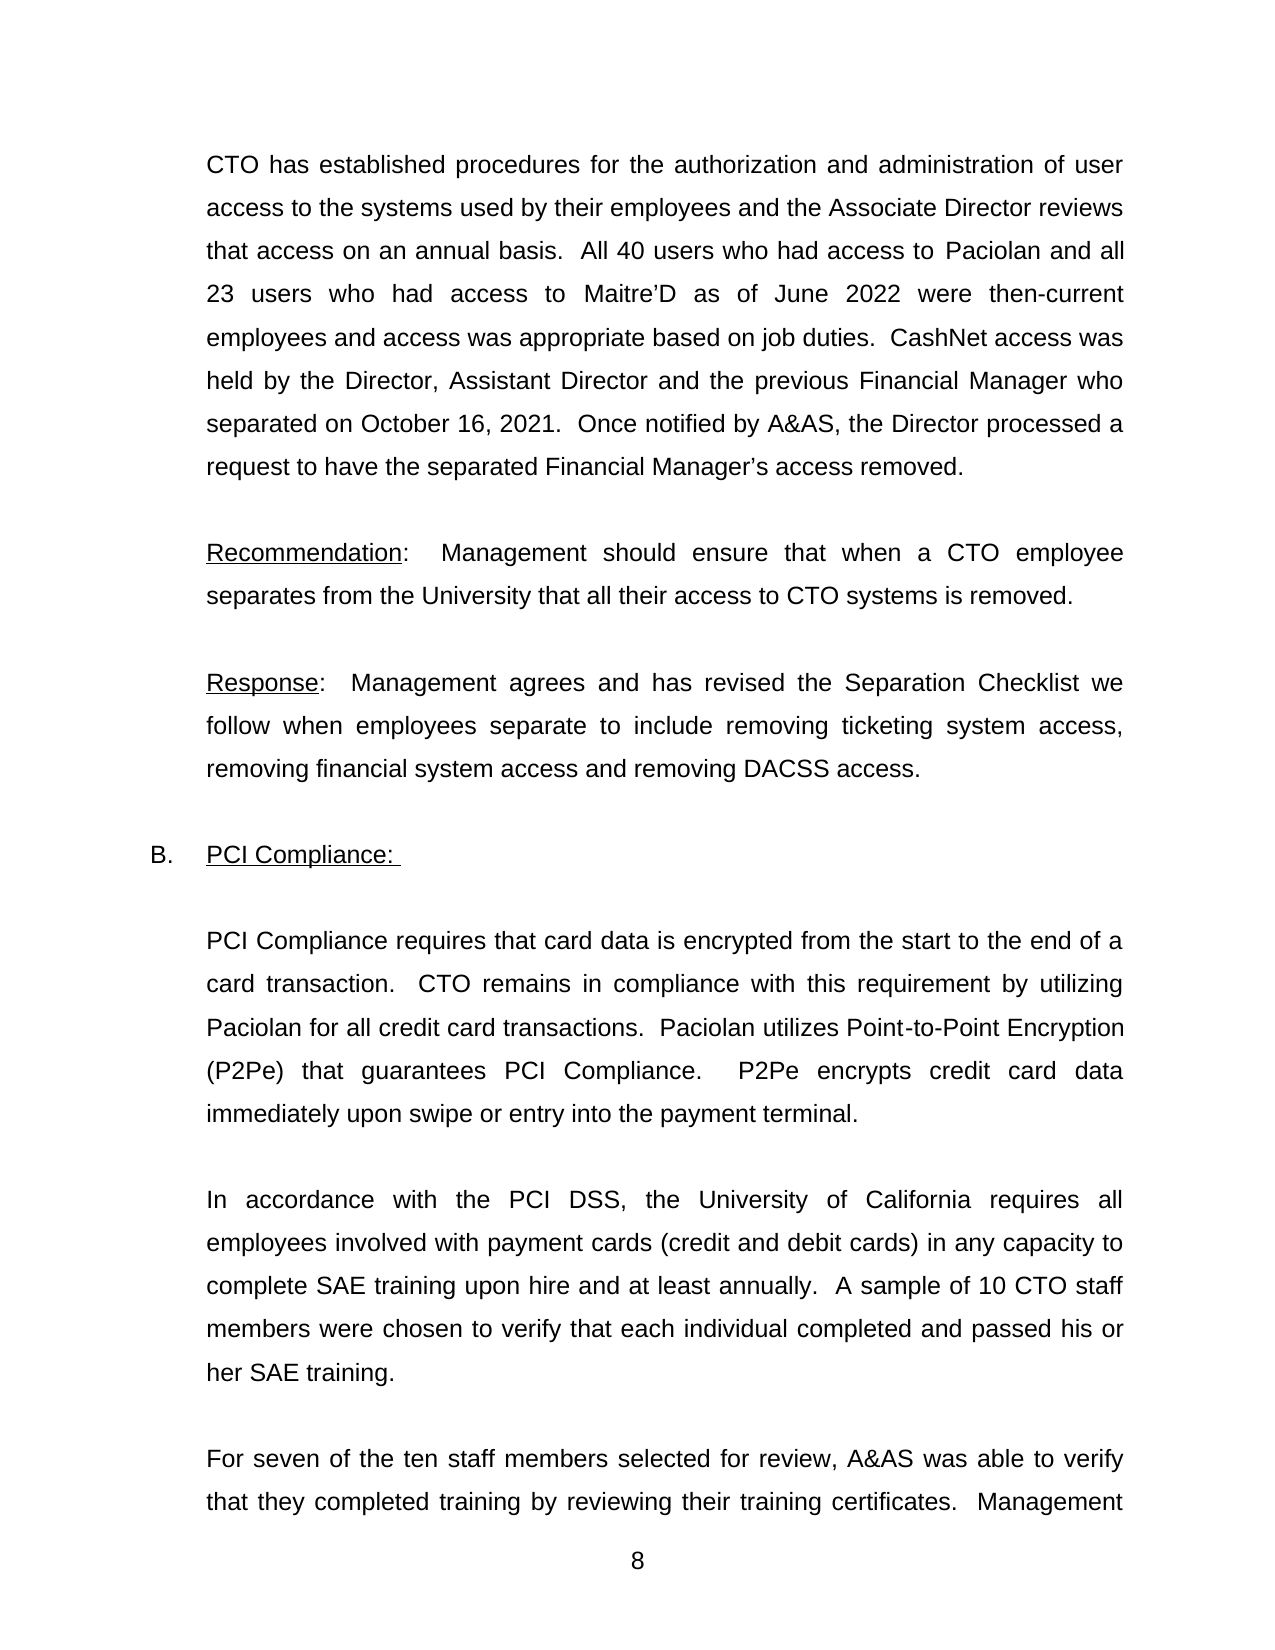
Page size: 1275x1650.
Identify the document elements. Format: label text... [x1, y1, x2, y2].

text Response: Management agrees and has revised the Separation Checklist we follow when employees separate to include removing ticketing system access, removing financial system access and removing DACSS access. [206, 667, 1125, 782]
list PCI Compliance requires that card data is encrypted from the start to the end of a card transaction. CTO remains in compliance with this requirement by utilizing Paciolan for all credit card transactions. Paciolan utilizes Point-to-Point Encryption (P2Pe) that guarantees PCI Compliance. P2Pe encrypts credit card data immediately upon swipe or entry into the payment terminal. [206, 926, 1125, 1127]
list In accordance with the PCI DSS, the University of California requires all employees involved with payment cards (credit and debit cards) in any capacity to complete SAE training upon hire and at least annually. A sample of 10 CTO staff members were chosen to verify that each individual completed and passed his or her SAE training. [206, 1185, 1125, 1386]
text CTO has established procedures for the authorization and administration of user access to the systems used by their employees and the Associate Director reviews that access on an annual basis. All 40 users who had access to Paciolan and all 23 users who had access to Maitre’D as of June 2022 were then-current employees and access was appropriate based on job duties. CashNet access was held by the Director, Assistant Director and the previous Financial Manager who separated on October 16, 2021. Once notified by A&AS, the Director processed a request to have the separated Financial Manager’s access removed. [206, 150, 1125, 481]
list PCI Compliance: [150, 840, 1125, 869]
text Recommendation: Management should ensure that when a CTO employee separates from the University that all their access to CTO systems is removed. [206, 538, 1125, 610]
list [206, 1444, 1125, 1516]
